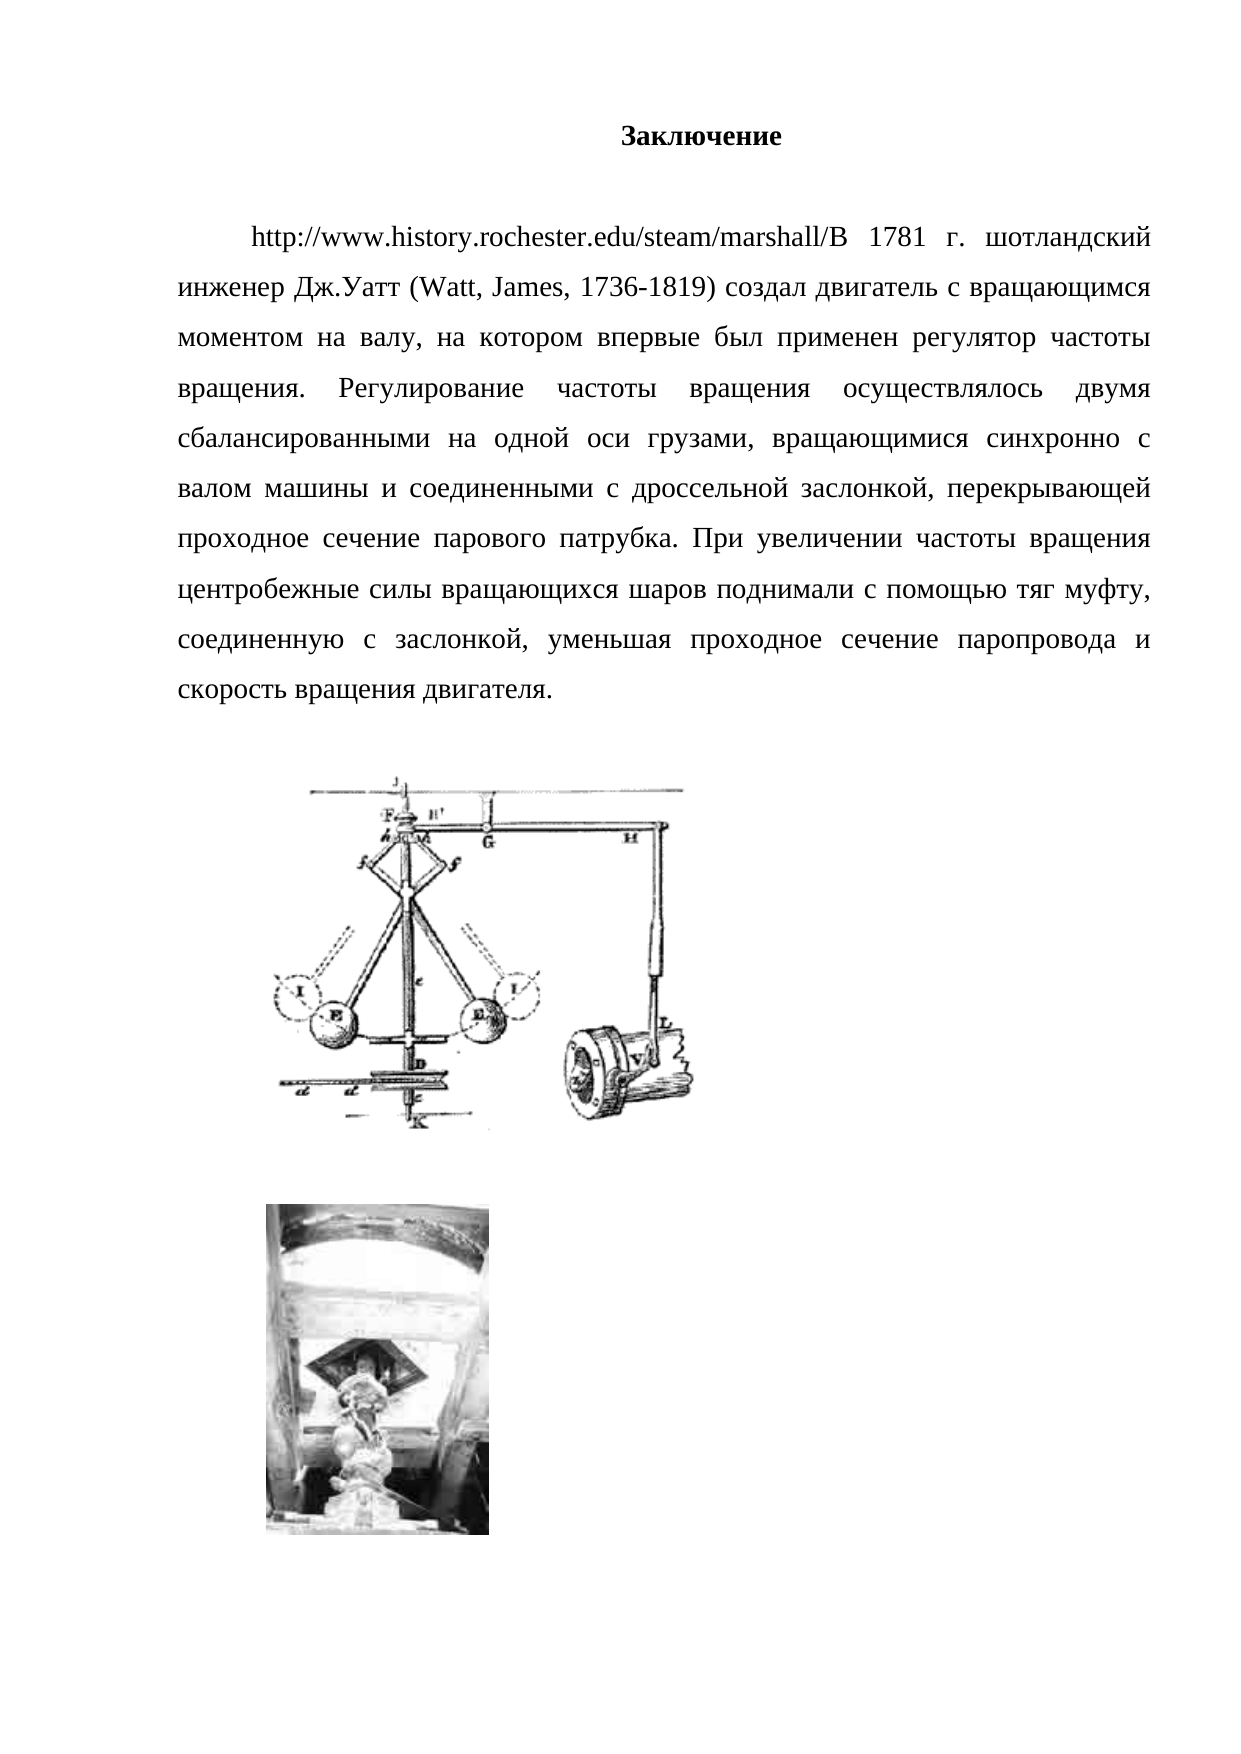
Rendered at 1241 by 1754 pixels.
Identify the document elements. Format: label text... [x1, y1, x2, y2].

picture [263, 775, 703, 1132]
text http://www.history.rochester.edu/steam/marshall/В 1781 г. шотландский инженер Дж.Уатт (Watt, James, 1736-1819) создал двигатель с вращающимся моментом на валу, на котором впервые был применен регулятор частоты вращения. Регулирование частоты вращения осуществлялось двумя сбалансированными на одной оси грузами, вращающимися синхронно с валом машины и соединенными с дроссельной заслонкой, перекрывающей проходное сечение парового патрубка. При увеличении частоты вращения центробежные силы вращающихся шаров поднимали с помощью тяг муфту, соединенную с заслонкой, уменьшая проходное сечение паропровода и скорость вращения двигателя. [177, 219, 1152, 705]
text Заключение [177, 118, 1152, 152]
picture [266, 1204, 489, 1535]
